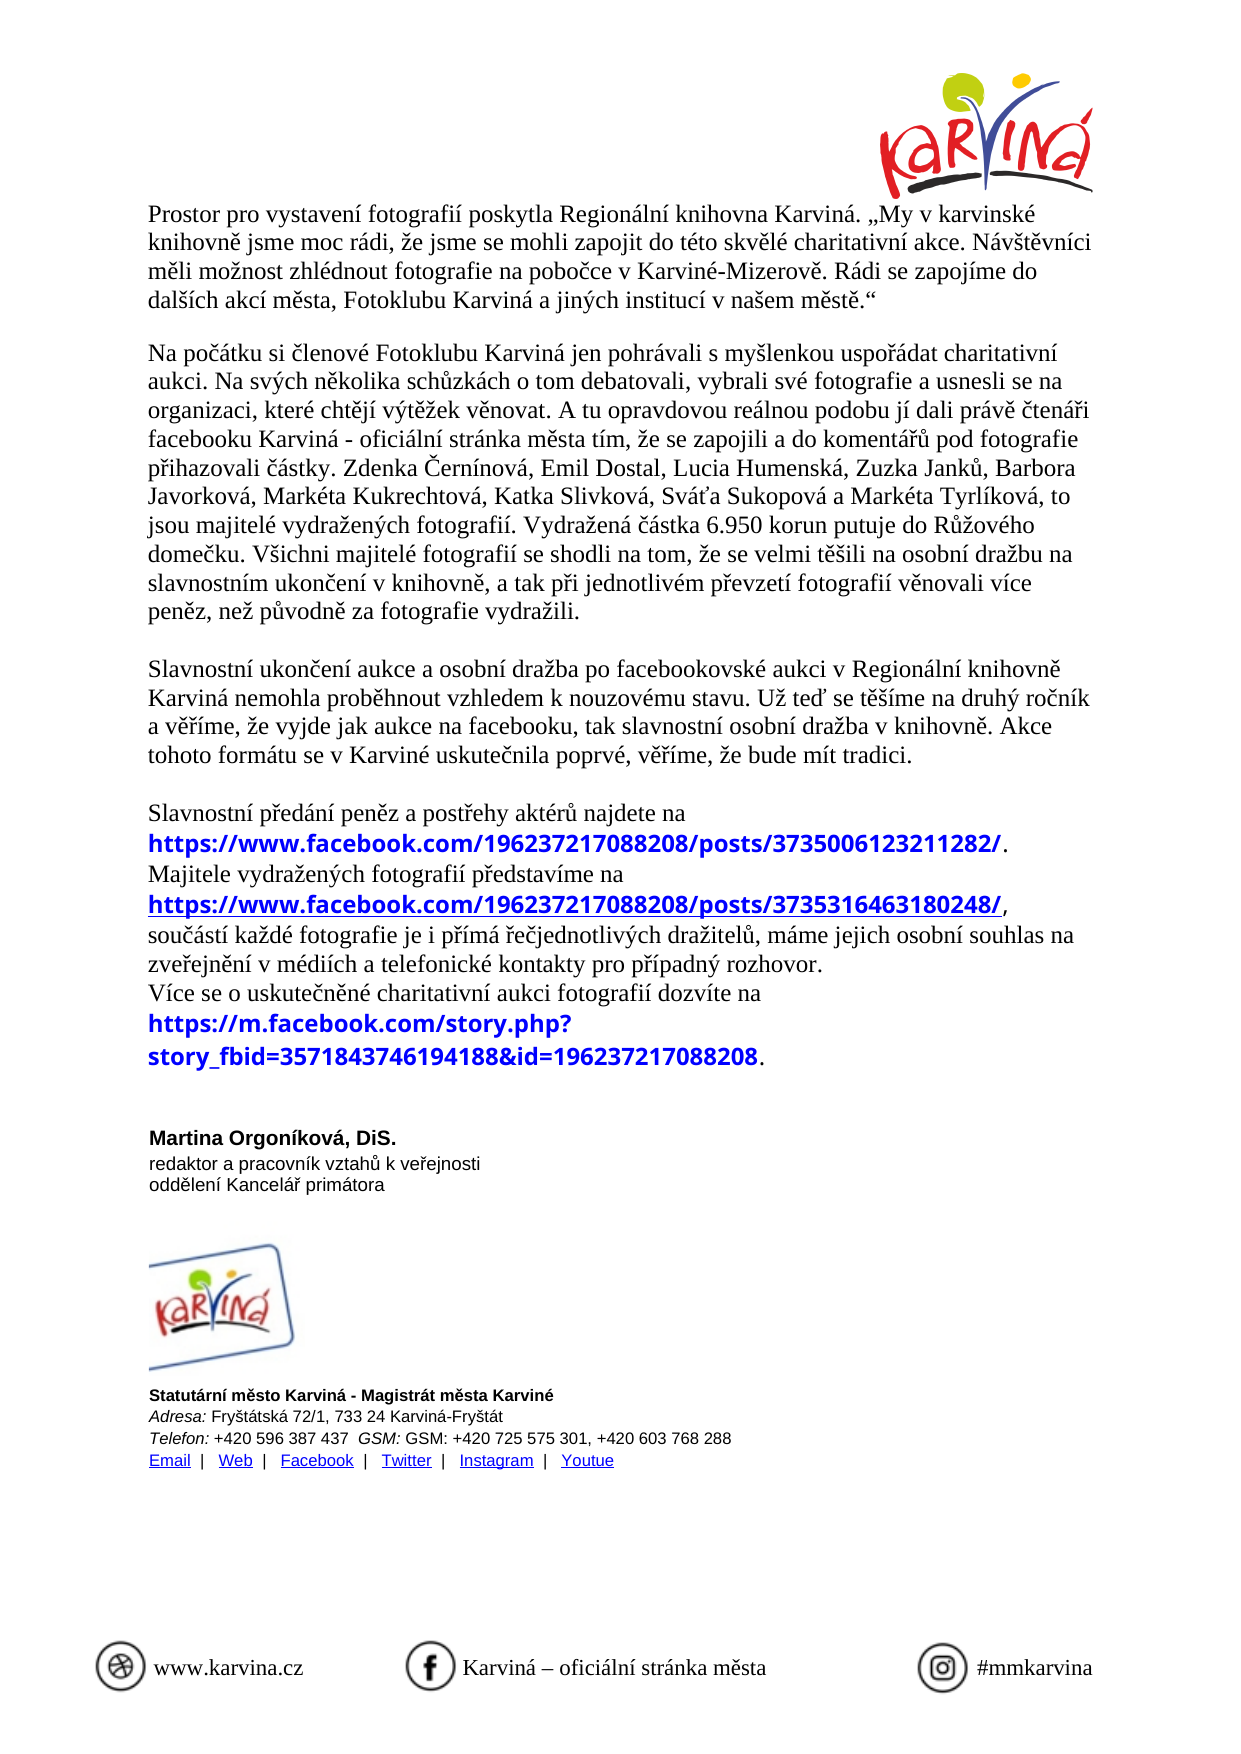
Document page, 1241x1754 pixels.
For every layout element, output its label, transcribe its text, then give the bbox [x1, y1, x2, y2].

table_cell Email | Web | Facebook | Twitter | Instagram | Youtue [148, 1449, 751, 1471]
text Slavnostní ukončení aukce a osobní dražba po facebookovské aukci v Regionální knihovně Karviná nemohla proběhnout vzhledem k nouzovému stavu. Už teď se těšíme na druhý ročník a věříme, že vyjde jak aukce na facebooku, tak slavnostní osobní dražba v knihovně. Akce tohoto formátu se v Karviné uskutečnila poprvé, věříme, že bude mít tradici. [148, 654, 1093, 769]
text Slavnostní předání peněz a postřehy aktérů najdete na https://www.facebook.com/196237217088208/posts/3735006123211282/. [148, 798, 1093, 859]
table_cell Adresa: Fryštátská 72/1, 733 24 Karviná-Fryštát [148, 1406, 751, 1427]
table_header Martina Orgoníková, DiS. [148, 1101, 751, 1151]
table_cell Telefon: +420 596 387 437 GSM: GSM: +420 725 575 301, +420 603 768 288 [148, 1428, 751, 1449]
text Prostor pro vystavení fotografií poskytla Regionální knihovna Karviná. „My v karvinské knihovně jsme moc rádi, že jsme se mohli zapojit do této skvělé charitativní akce. Návštěvníci měli možnost zhlédnout fotografie na pobočce v Karviné-Mizerově. Rádi se zapojíme do dalších akcí města, Fotoklubu Karviná a jiných institucí v našem městě.“ [148, 199, 1093, 314]
text Na počátku si členové Fotoklubu Karviná jen pohrávali s myšlenkou uspořádat charitativní aukci. Na svých několika schůzkách o tom debatovali, vybrali své fotografie a usnesli se na organizaci, které chtějí výtěžek věnovat. A tu opravdovou reálnou podobu jí dali právě čtenáři facebooku Karviná - oficiální stránka města tím, že se zapojili a do komentářů pod fotografie přihazovali částky. Zdenka Černínová, Emil Dostal, Lucia Humenská, Zuzka Janků, Barbora Javorková, Markéta Kukrechtová, Katka Slivková, Sváťa Sukopová a Markéta Tyrlíková, to jsou majitelé vydražených fotografií. Vydražená částka 6.950 korun putuje do Růžového domečku. Všichni majitelé fotografií se shodli na tom, že se velmi těšili na osobní dražbu na slavnostním ukončení v knihovně, a tak při jednotlivém převzetí fotografií věnovali více peněz, než původně za fotografie vydražili. [148, 338, 1093, 625]
picture [880, 73, 1093, 199]
picture [915, 1640, 971, 1696]
text Majitele vydražených fotografií představíme na https://www.facebook.com/196237217088208/posts/3735316463180248/, součástí každé fotografie je i přímá řečjednotlivých dražitelů, máme jejich osobní souhlas na zveřejnění v médiích a telefonické kontakty pro případný rozhovor. [148, 859, 1093, 978]
table_cell Statutární město Karviná - Magistrát města Karviné [148, 1384, 751, 1406]
picture [148, 1197, 306, 1383]
table_cell redaktor a pracovník vztahů k veřejnosti oddělení Kancelář primátora [148, 1151, 751, 1197]
text Více se o uskutečněné charitativní aukci fotografií dozvíte na https://m.facebook.com/story.php?story_fbid=3571843746194188&id=196237217088208. [148, 978, 1093, 1072]
picture [403, 1638, 459, 1694]
table_cell [148, 1197, 751, 1384]
picture [93, 1638, 149, 1694]
